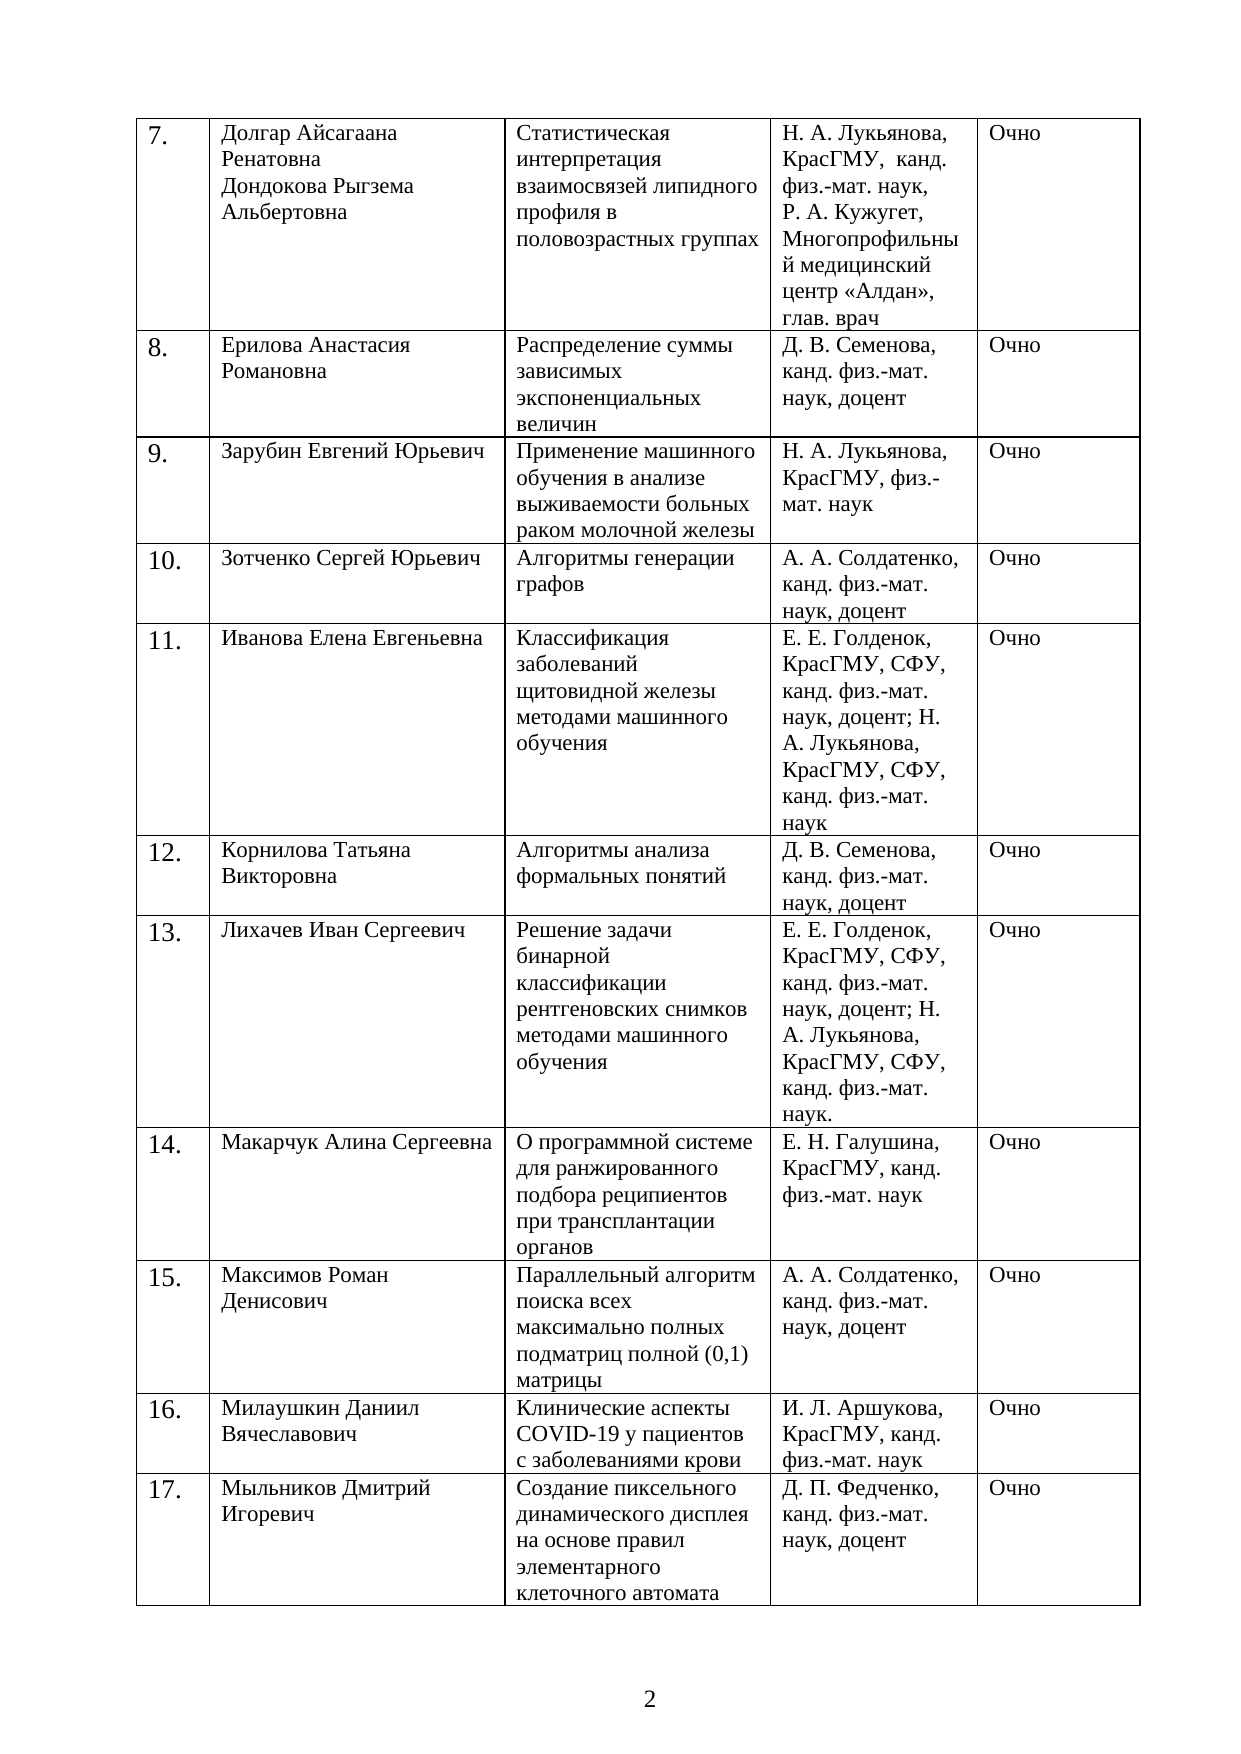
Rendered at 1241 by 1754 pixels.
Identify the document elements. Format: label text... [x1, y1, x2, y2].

table_cell [137, 119, 209, 330]
table_cell [137, 836, 209, 915]
table_cell Очно [978, 1474, 1139, 1605]
table_cell Милаушкин Даниил Вячеславович [210, 1394, 504, 1473]
table_cell Н. А. Лукьянова, КрасГМУ, физ.-мат. наук [771, 438, 977, 543]
table_cell Очно [978, 1261, 1139, 1392]
table_cell Е. Е. Голденок, КрасГМУ, СФУ, канд. физ.-мат. наук, доцент; Н. А. Лукьянова, КрасГМУ, СФУ, канд. физ.-мат. наук. [771, 916, 977, 1127]
table_cell Д. В. Семенова, канд. физ.-мат. наук, доцент [771, 331, 977, 436]
table_cell Создание пиксельного динамического дисплея на основе правил элементарного клеточного автомата [506, 1474, 770, 1605]
table_cell Применение машинного обучения в анализе выживаемости больных раком молочной железы [506, 438, 770, 543]
table_cell Параллельный алгоритм поиска всех максимально полных подматриц полной (0,1) матрицы [506, 1261, 770, 1392]
table_cell Д. В. Семенова, канд. физ.-мат. наук, доцент [771, 836, 977, 915]
table_cell Клинические аспекты COVID-19 у пациентов с заболеваниями крови [506, 1394, 770, 1473]
table_cell Макарчук Алина Сергеевна [210, 1128, 504, 1260]
table_cell Мыльников Дмитрий Игоревич [210, 1474, 504, 1605]
table_cell А. А. Солдатенко, канд. физ.-мат. наук, доцент [771, 544, 977, 623]
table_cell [771, 1474, 977, 1605]
table_cell Очно [978, 624, 1139, 835]
table_cell Алгоритмы анализа формальных понятий [506, 836, 770, 915]
table_cell Иванова Елена Евгеньевна [210, 624, 504, 835]
table_cell Н. А. Лукьянова, КрасГМУ, канд. физ.-мат. наук, Р. А. Кужугет, Многопрофильный медицинский центр «Алдан», глав. врач [771, 119, 977, 330]
table_cell Очно [978, 438, 1139, 543]
table_cell [137, 1261, 209, 1392]
table_cell [137, 624, 209, 835]
table_cell Классификация заболеваний щитовидной железы методами машинного обучения [506, 624, 770, 835]
table_cell Очно [978, 836, 1139, 915]
table_cell Зарубин Евгений Юрьевич [210, 438, 504, 543]
table_cell Распределение суммы зависимых экспоненциальных величин [506, 331, 770, 436]
table_cell Решение задачи бинарной классификации рентгеновских снимков методами машинного обучения [506, 916, 770, 1127]
table_cell Е. Н. Галушина, КрасГМУ, канд. физ.-мат. наук [771, 1128, 977, 1260]
table_cell Очно [978, 1394, 1139, 1473]
table_cell [137, 544, 209, 623]
table_cell Зотченко Сергей Юрьевич [210, 544, 504, 623]
table_cell А. А. Солдатенко, канд. физ.-мат. наук, доцент [771, 1261, 977, 1392]
table_cell Очно [978, 119, 1139, 330]
table_cell [137, 1474, 209, 1605]
table_cell Долгар Айсагаана Ренатовна Дондокова Рыгзема Альбертовна [210, 119, 504, 330]
table_cell Лихачев Иван Сергеевич [210, 916, 504, 1127]
table_cell Ерилова Анастасия Романовна [210, 331, 504, 436]
table_cell Алгоритмы генерации графов [506, 544, 770, 623]
table_cell О программной системе для ранжированного подбора реципиентов при трансплантации органов [506, 1128, 770, 1260]
table_cell [137, 331, 209, 436]
table_cell Е. Е. Голденок, КрасГМУ, СФУ, канд. физ.-мат. наук, доцент; Н. А. Лукьянова, КрасГМУ, СФУ, канд. физ.-мат. наук [771, 624, 977, 835]
table_cell Очно [978, 1128, 1139, 1260]
table_cell Очно [978, 331, 1139, 436]
table_cell [137, 438, 209, 543]
table_cell [137, 1128, 209, 1260]
table_cell Очно [978, 544, 1139, 623]
table_cell И. Л. Аршукова, КрасГМУ, канд. физ.-мат. наук [771, 1394, 977, 1473]
table_cell Статистическая интерпретация взаимосвязей липидного профиля в половозрастных группах [506, 119, 770, 330]
table_cell [137, 1394, 209, 1473]
table_cell Корнилова Татьяна Викторовна [210, 836, 504, 915]
table_cell Максимов Роман Денисович [210, 1261, 504, 1392]
table_cell [137, 916, 209, 1127]
table_cell Очно [978, 916, 1139, 1127]
